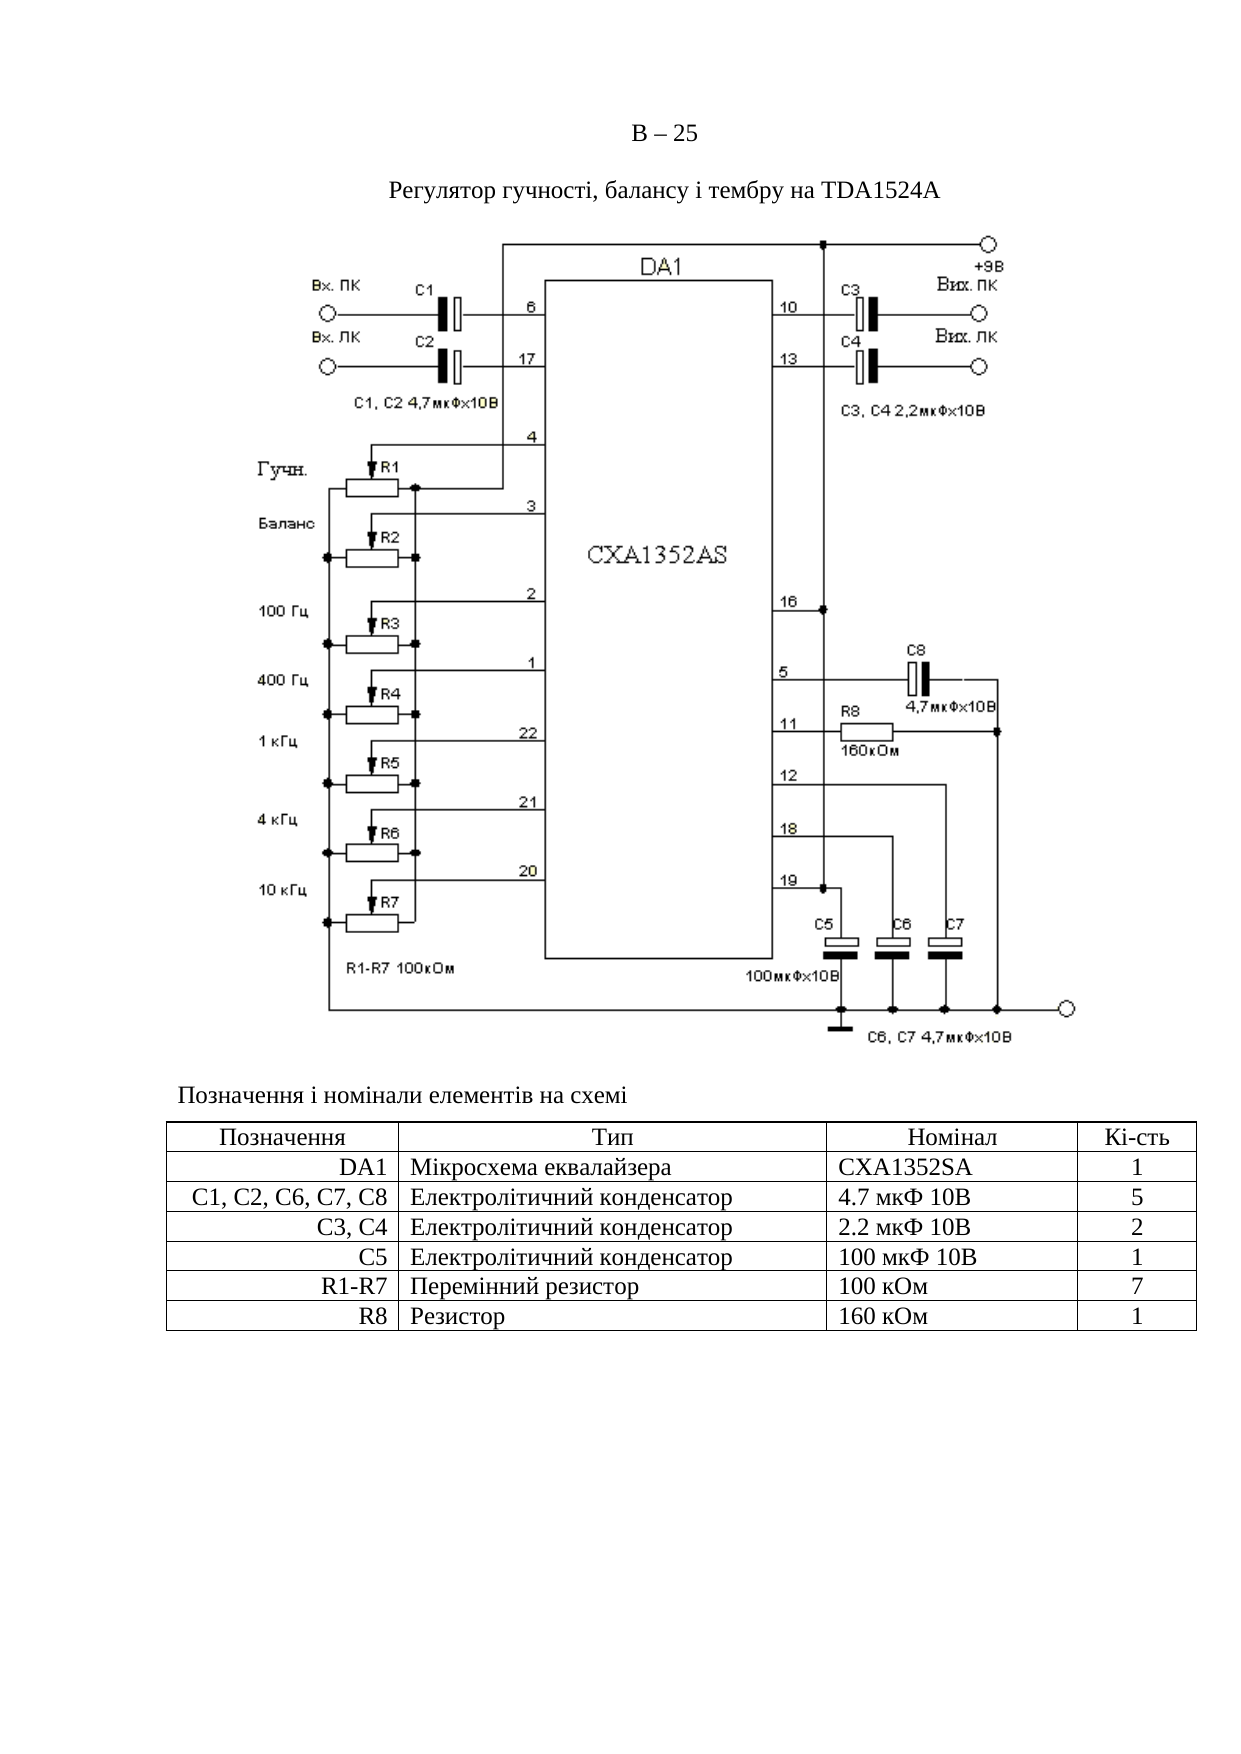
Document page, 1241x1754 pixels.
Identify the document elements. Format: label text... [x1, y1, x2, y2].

table_cell Електролітичний конденсатор [399, 1242, 826, 1270]
table_cell C1, C2, C6, C7, C8 [167, 1182, 398, 1211]
table_cell CXA1352SA [827, 1152, 1077, 1181]
table_header Номінал [827, 1123, 1077, 1151]
table_cell 7 [1078, 1271, 1196, 1300]
table_header Тип [399, 1123, 826, 1151]
table_cell 1 [1078, 1152, 1196, 1181]
table_cell 2 [1078, 1212, 1196, 1241]
table_cell R8 [167, 1301, 398, 1330]
table_cell Резистор [399, 1301, 826, 1330]
table_cell Перемінний резистор [399, 1271, 826, 1300]
table_cell C5 [167, 1242, 398, 1270]
table_cell DA1 [167, 1152, 398, 1181]
table_header Позначення [167, 1123, 398, 1151]
table_header Кі-сть [1078, 1123, 1196, 1151]
table_cell 5 [1078, 1182, 1196, 1211]
table_cell Мікросхема еквалайзера [399, 1152, 826, 1181]
table_cell 4.7 мкФ 10В [827, 1182, 1077, 1211]
table_cell 100 кОм [827, 1271, 1077, 1300]
table_cell 1 [1078, 1242, 1196, 1270]
table_cell 1 [1078, 1301, 1196, 1330]
text В – 25 [177, 118, 1152, 147]
table_cell C3, C4 [167, 1212, 398, 1241]
text Позначення і номінали елементів на схемі [177, 1081, 1152, 1109]
table_cell R1-R7 [167, 1271, 398, 1300]
table_cell 2.2 мкФ 10В [827, 1212, 1077, 1241]
table_cell Електролітичний конденсатор [399, 1182, 826, 1211]
text Регулятор гучності, балансу і тембру на TDA1524A [177, 176, 1152, 204]
picture [252, 233, 1077, 1052]
table_cell 100 мкФ 10В [827, 1242, 1077, 1270]
table_cell Електролітичний конденсатор [399, 1212, 826, 1241]
table_cell 160 кОм [827, 1301, 1077, 1330]
